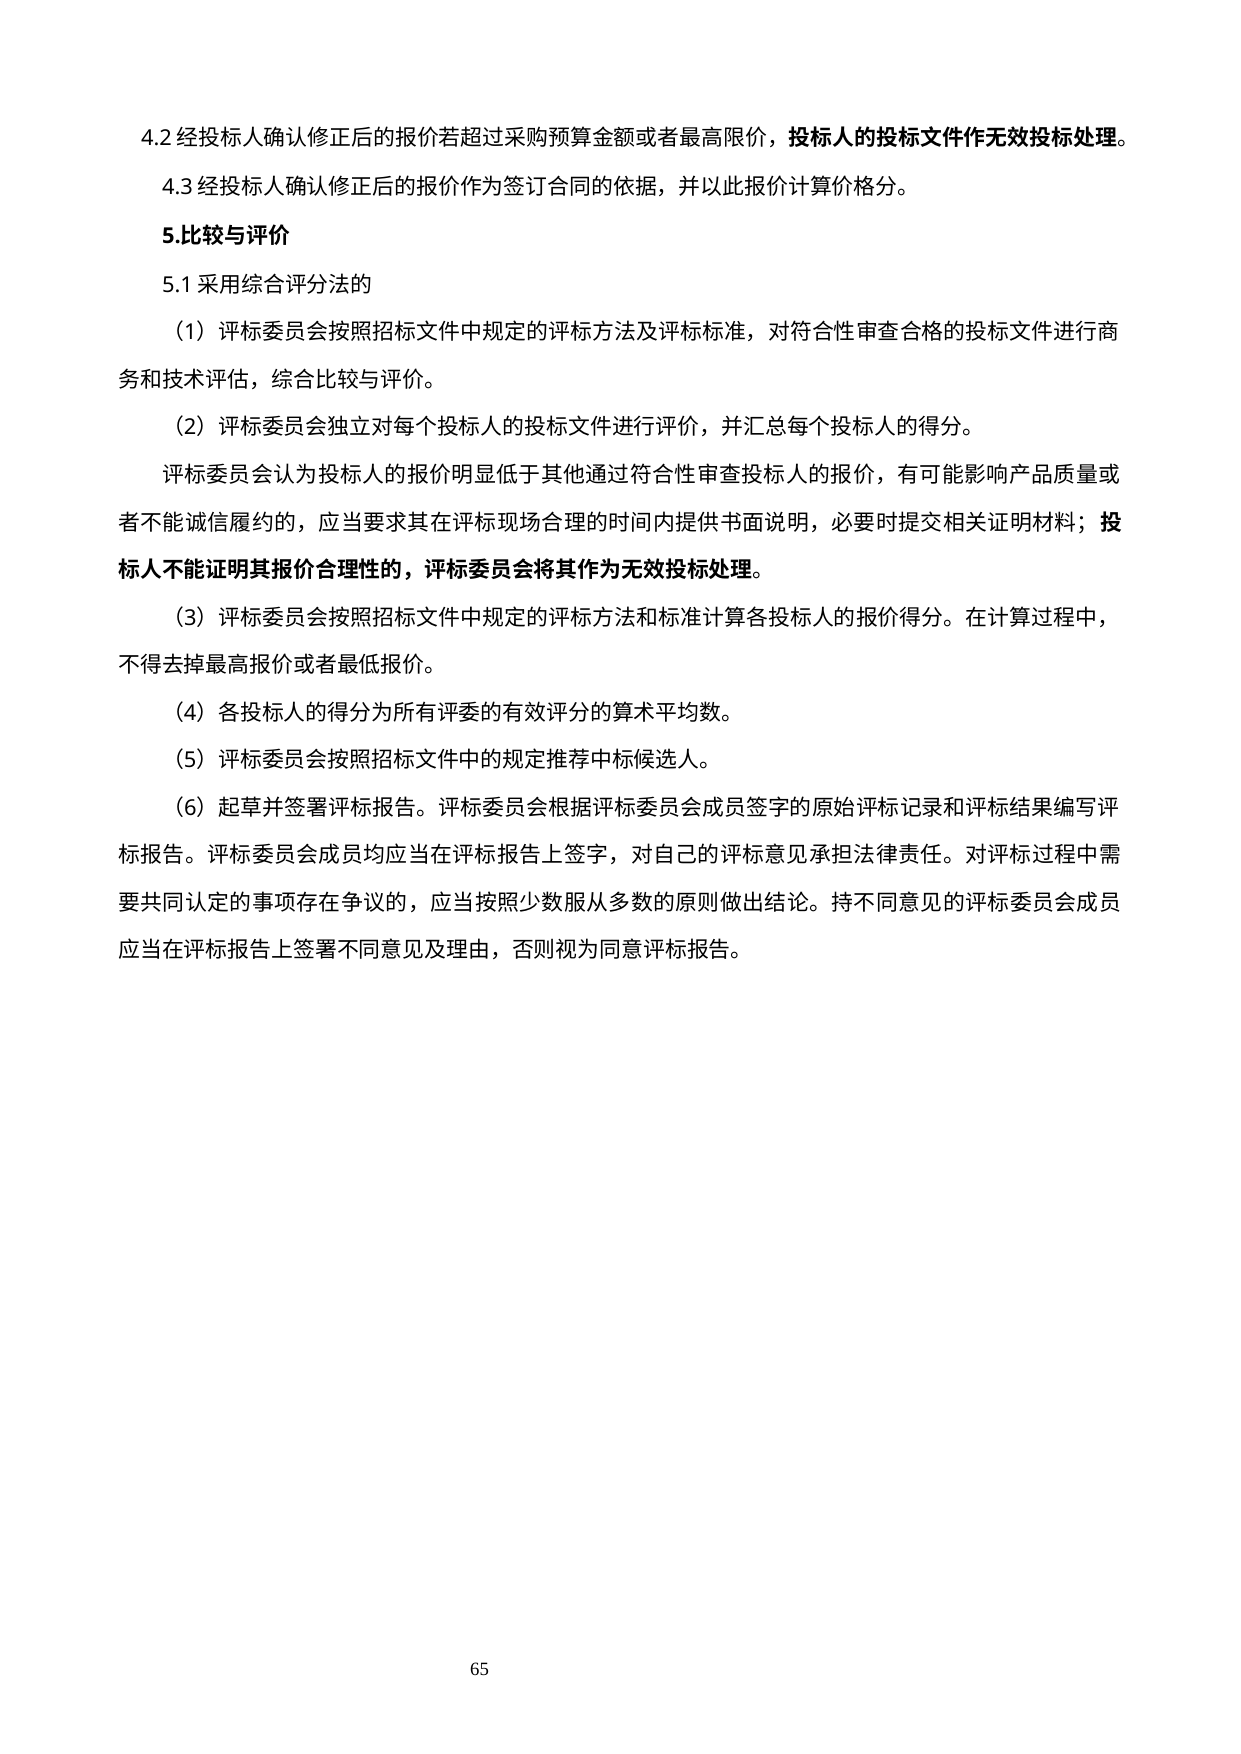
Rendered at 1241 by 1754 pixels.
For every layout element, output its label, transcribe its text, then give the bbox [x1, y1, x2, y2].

subtitle 4.2经投标人确认修正后的报价若超过采购预算金额或者最高限价，投标人的投标文件作无效投标处理。 [118, 118, 1122, 153]
text （3）评标委员会按照招标文件中规定的评标方法和标准计算各投标人的报价得分。在计算过程中，不得去掉最高报价或者最低报价。 [118, 599, 1122, 679]
subtitle 5.比较与评价 [162, 216, 1122, 251]
text 评标委员会认为投标人的报价明显低于其他通过符合性审查投标人的报价，有可能影响产品质量或者不能诚信履约的，应当要求其在评标现场合理的时间内提供书面说明，必要时提交相关证明材料；投标人不能证明其报价合理性的，评标委员会将其作为无效投标处理。 [118, 457, 1122, 584]
text （1）评标委员会按照招标文件中规定的评标方法及评标标准，对符合性审查合格的投标文件进行商务和技术评估，综合比较与评价。 [118, 314, 1122, 393]
text 5.1采用综合评分法的 [118, 267, 1122, 298]
text （4）各投标人的得分为所有评委的有效评分的算术平均数。 [118, 694, 1122, 726]
text （2）评标委员会独立对每个投标人的投标文件进行评价，并汇总每个投标人的得分。 [118, 409, 1122, 441]
text 4.3经投标人确认修正后的报价作为签订合同的依据，并以此报价计算价格分。 [118, 169, 1122, 201]
text （5）评标委员会按照招标文件中的规定推荐中标候选人。 [118, 742, 1122, 774]
text （6）起草并签署评标报告。评标委员会根据评标委员会成员签字的原始评标记录和评标结果编写评标报告。评标委员会成员均应当在评标报告上签字，对自己的评标意见承担法律责任。对评标过程中需要共同认定的事项存在争议的，应当按照少数服从多数的原则做出结论。持不同意见的评标委员会成员应当在评标报告上签署不同意见及理由，否则视为同意评标报告。 [118, 790, 1122, 964]
